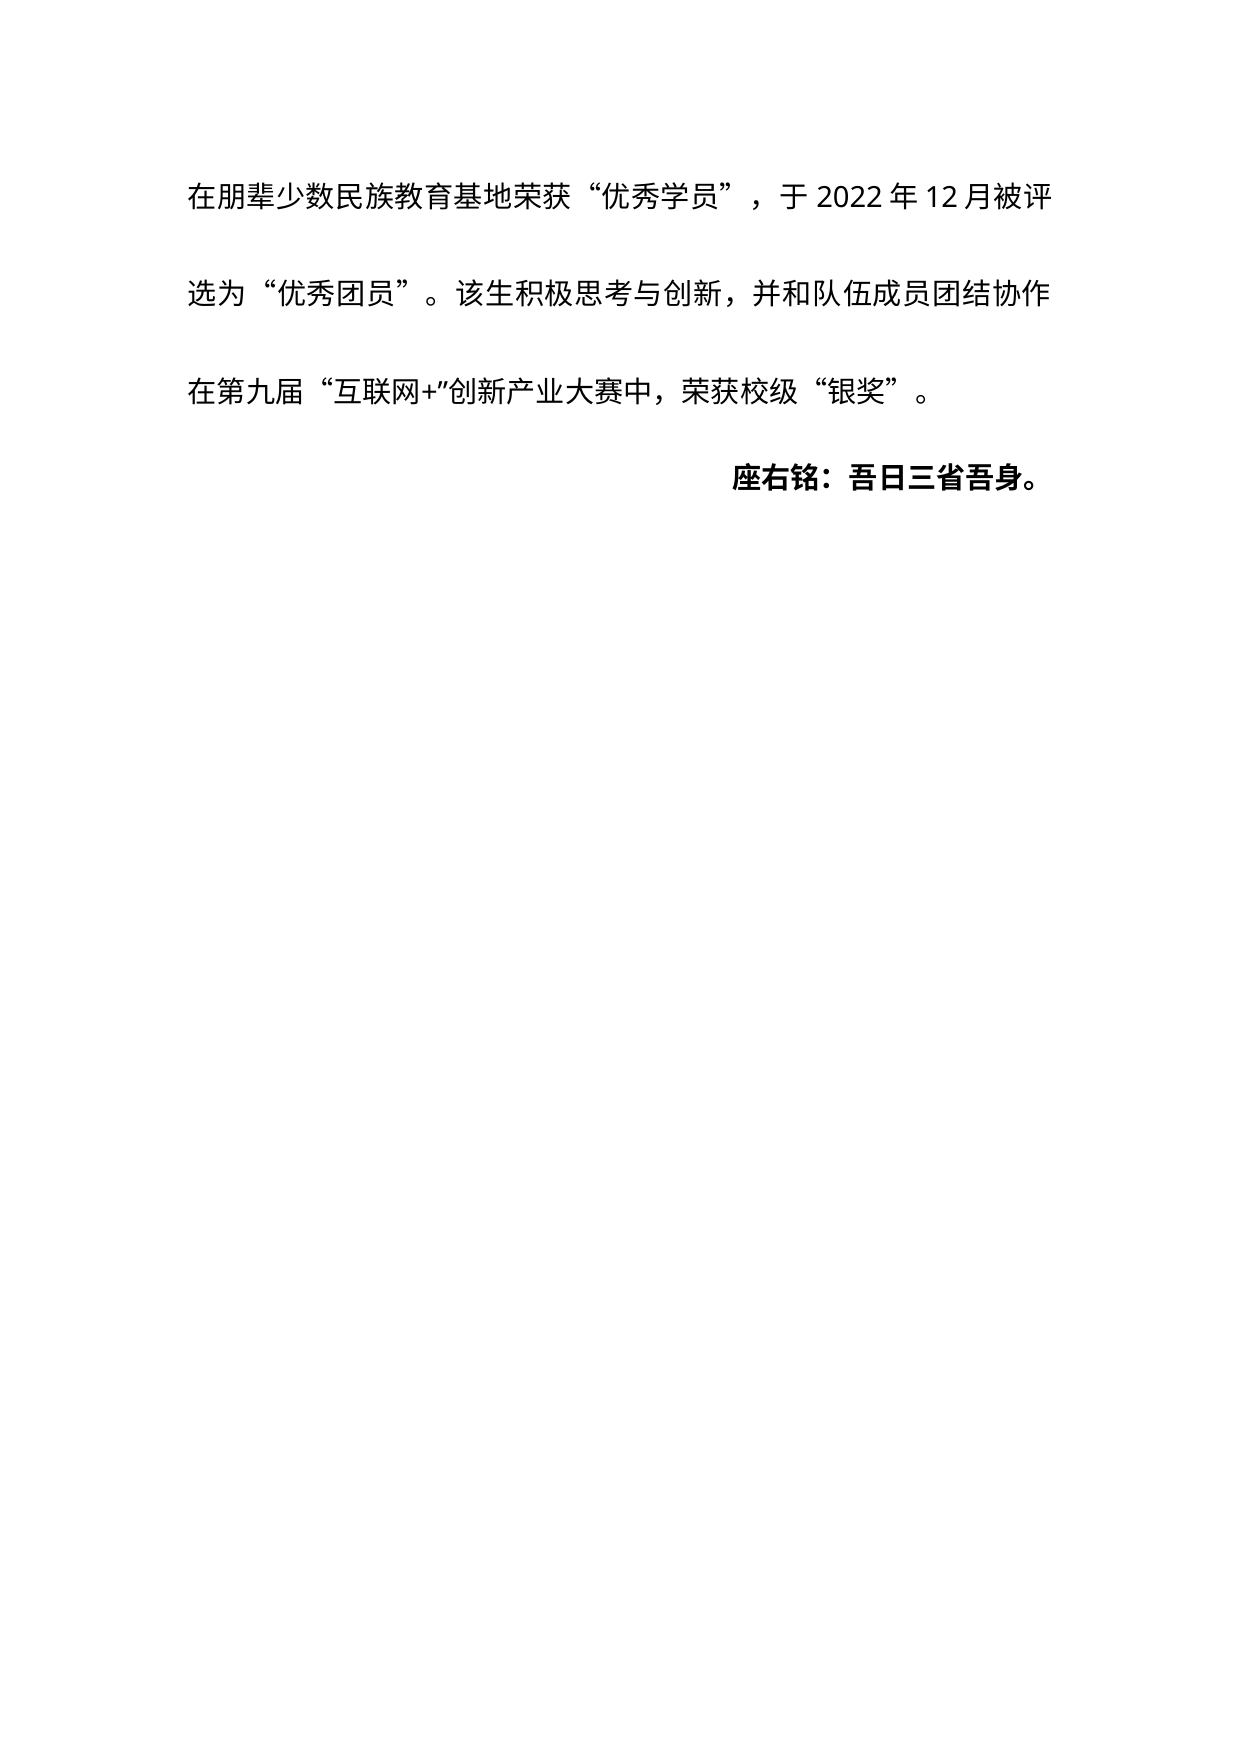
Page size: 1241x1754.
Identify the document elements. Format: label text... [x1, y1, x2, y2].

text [187, 162, 1053, 422]
text 座右铭：吾日三省吾身。 [187, 443, 1053, 508]
